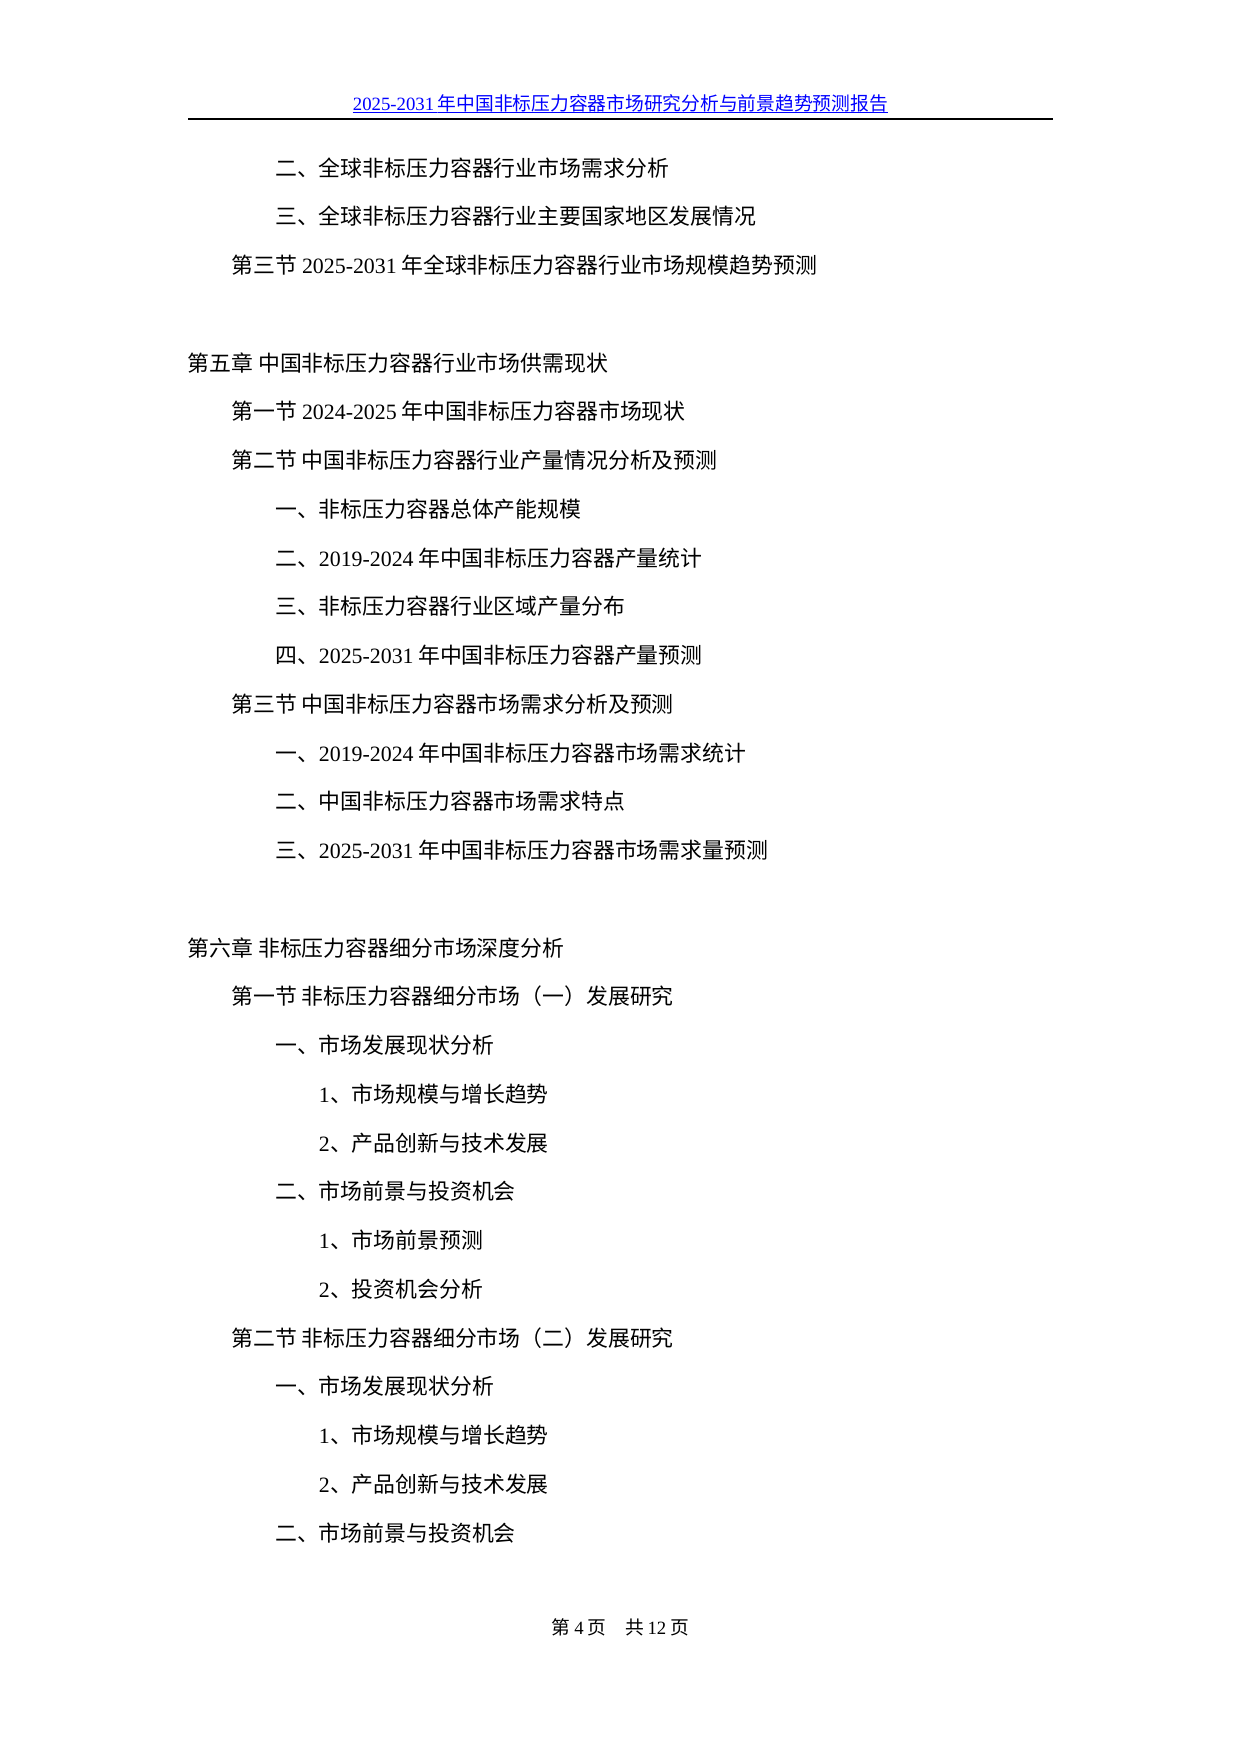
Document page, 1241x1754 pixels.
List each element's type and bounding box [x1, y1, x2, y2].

text [187, 150, 1053, 1548]
